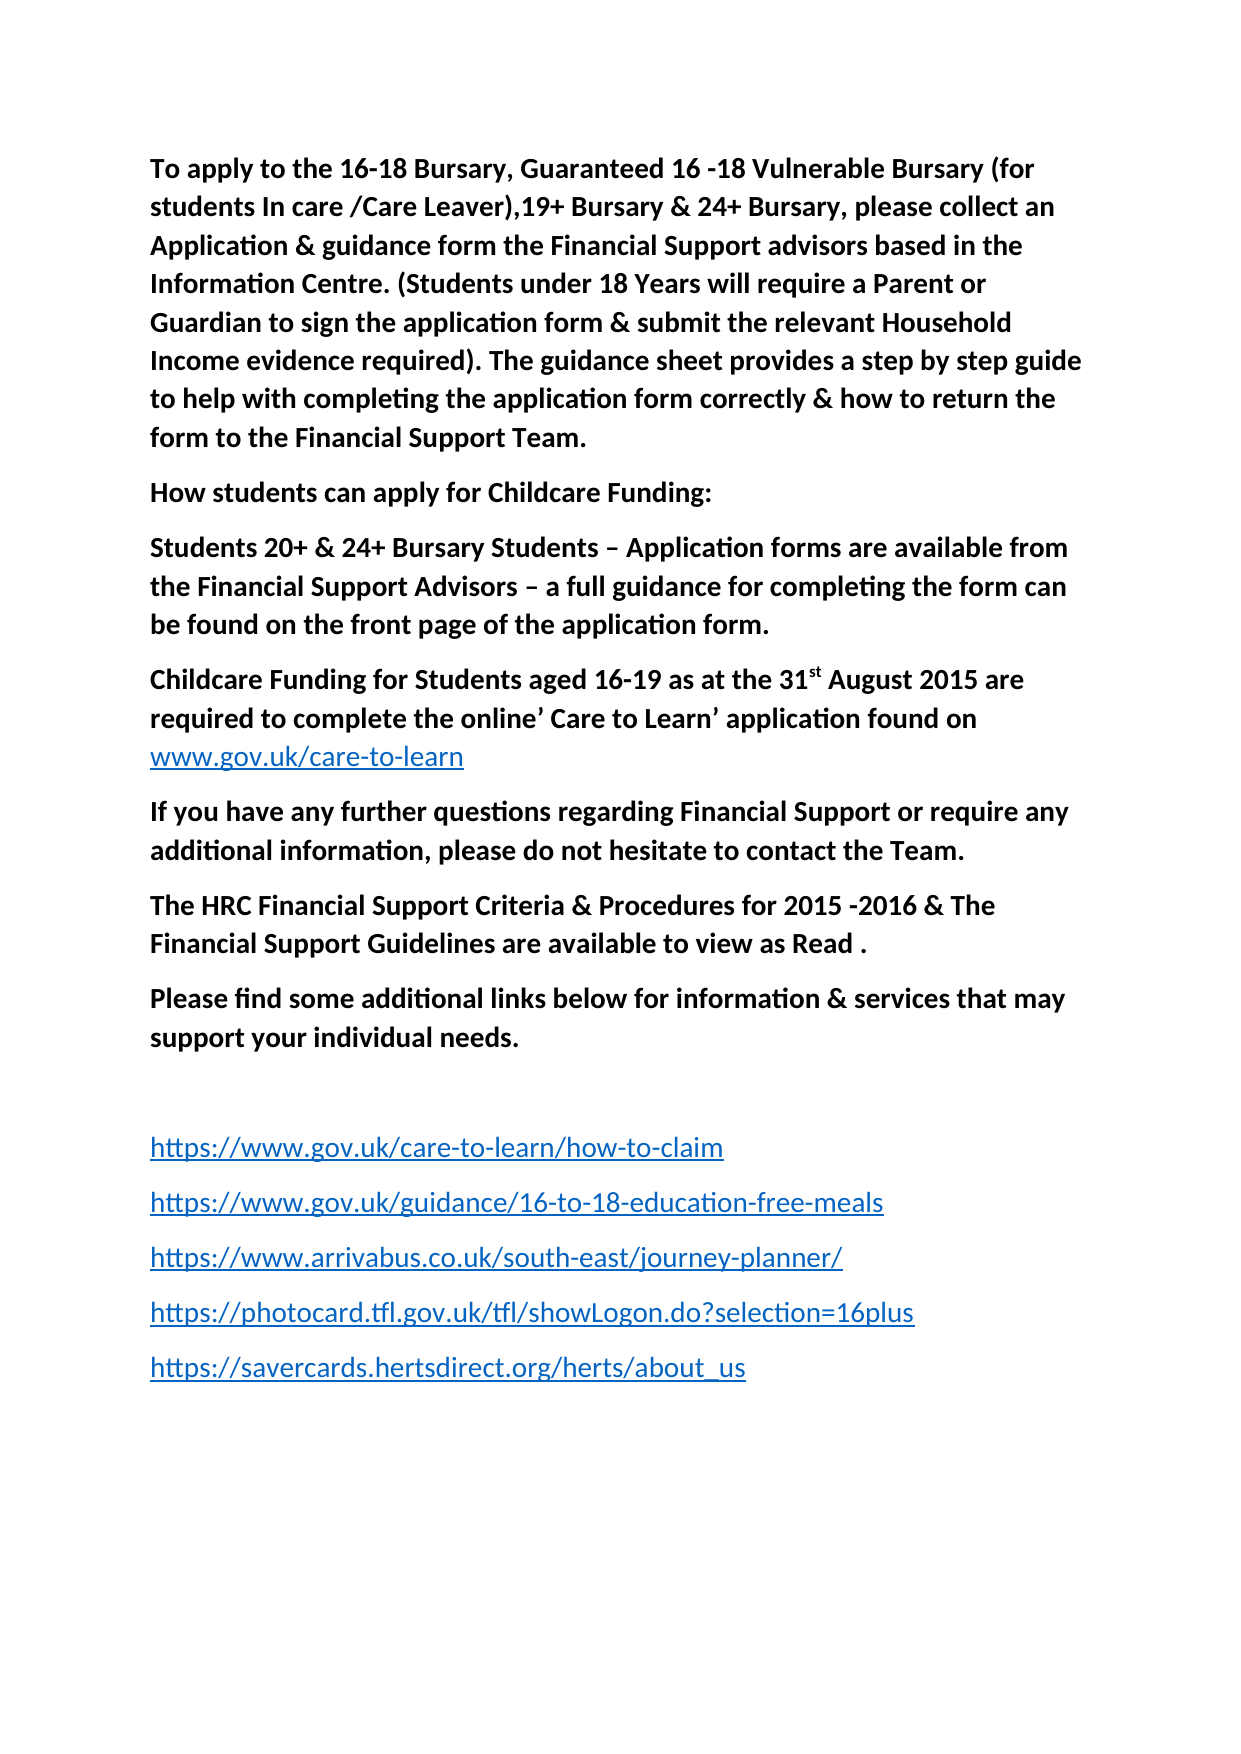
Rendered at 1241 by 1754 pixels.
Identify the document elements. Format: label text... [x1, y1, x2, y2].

text The HRC Financial Support Criteria & Procedures for 2015 -2016 & The Financial Support Guidelines are available to view as Read . [150, 887, 1090, 961]
text https://www.gov.uk/care-to-learn/how-to-claim [150, 1129, 1090, 1164]
text How students can apply for Childcare Funding: [150, 474, 1090, 510]
text Students 20+ & 24+ Bursary Students – Application forms are available from the Financial Support Advisors – a full guidance for completing the form can be found on the front page of the application form. [150, 529, 1090, 642]
text https://www.arrivabus.co.uk/south-east/journey-planner/ [150, 1239, 1090, 1275]
text If you have any further questions regarding Financial Support or require any additional information, please do not hesitate to contact the Team. [150, 793, 1090, 867]
text To apply to the 16-18 Bursary, Guaranteed 16 -18 Vulnerable Bursary (for students In care /Care Leaver),19+ Bursary & 24+ Bursary, please collect an Application & guidance form the Financial Support advisors based in the Information Centre. (Students under 18 Years will require a Parent or Guardian to sign the application form & submit the relevant Household Income evidence required). The guidance sheet provides a step by step guide to help with completing the application form correctly & how to return the form to the Financial Support Team. [150, 150, 1090, 455]
text https://www.gov.uk/guidance/16-to-18-education-free-meals [150, 1184, 1090, 1220]
text https://photocard.tfl.gov.uk/tfl/showLogon.do?selection=16plus [150, 1294, 1090, 1330]
text Childcare Funding for Students aged 16-19 as at the 31st August 2015 are required to complete the online’ Care to Learn’ application found on www.gov.uk/care-to-learn [150, 661, 1090, 774]
text https://savercards.hertsdirect.org/herts/about_us [150, 1349, 1090, 1385]
text Please find some additional links below for information & services that may support your individual needs. [150, 980, 1090, 1054]
